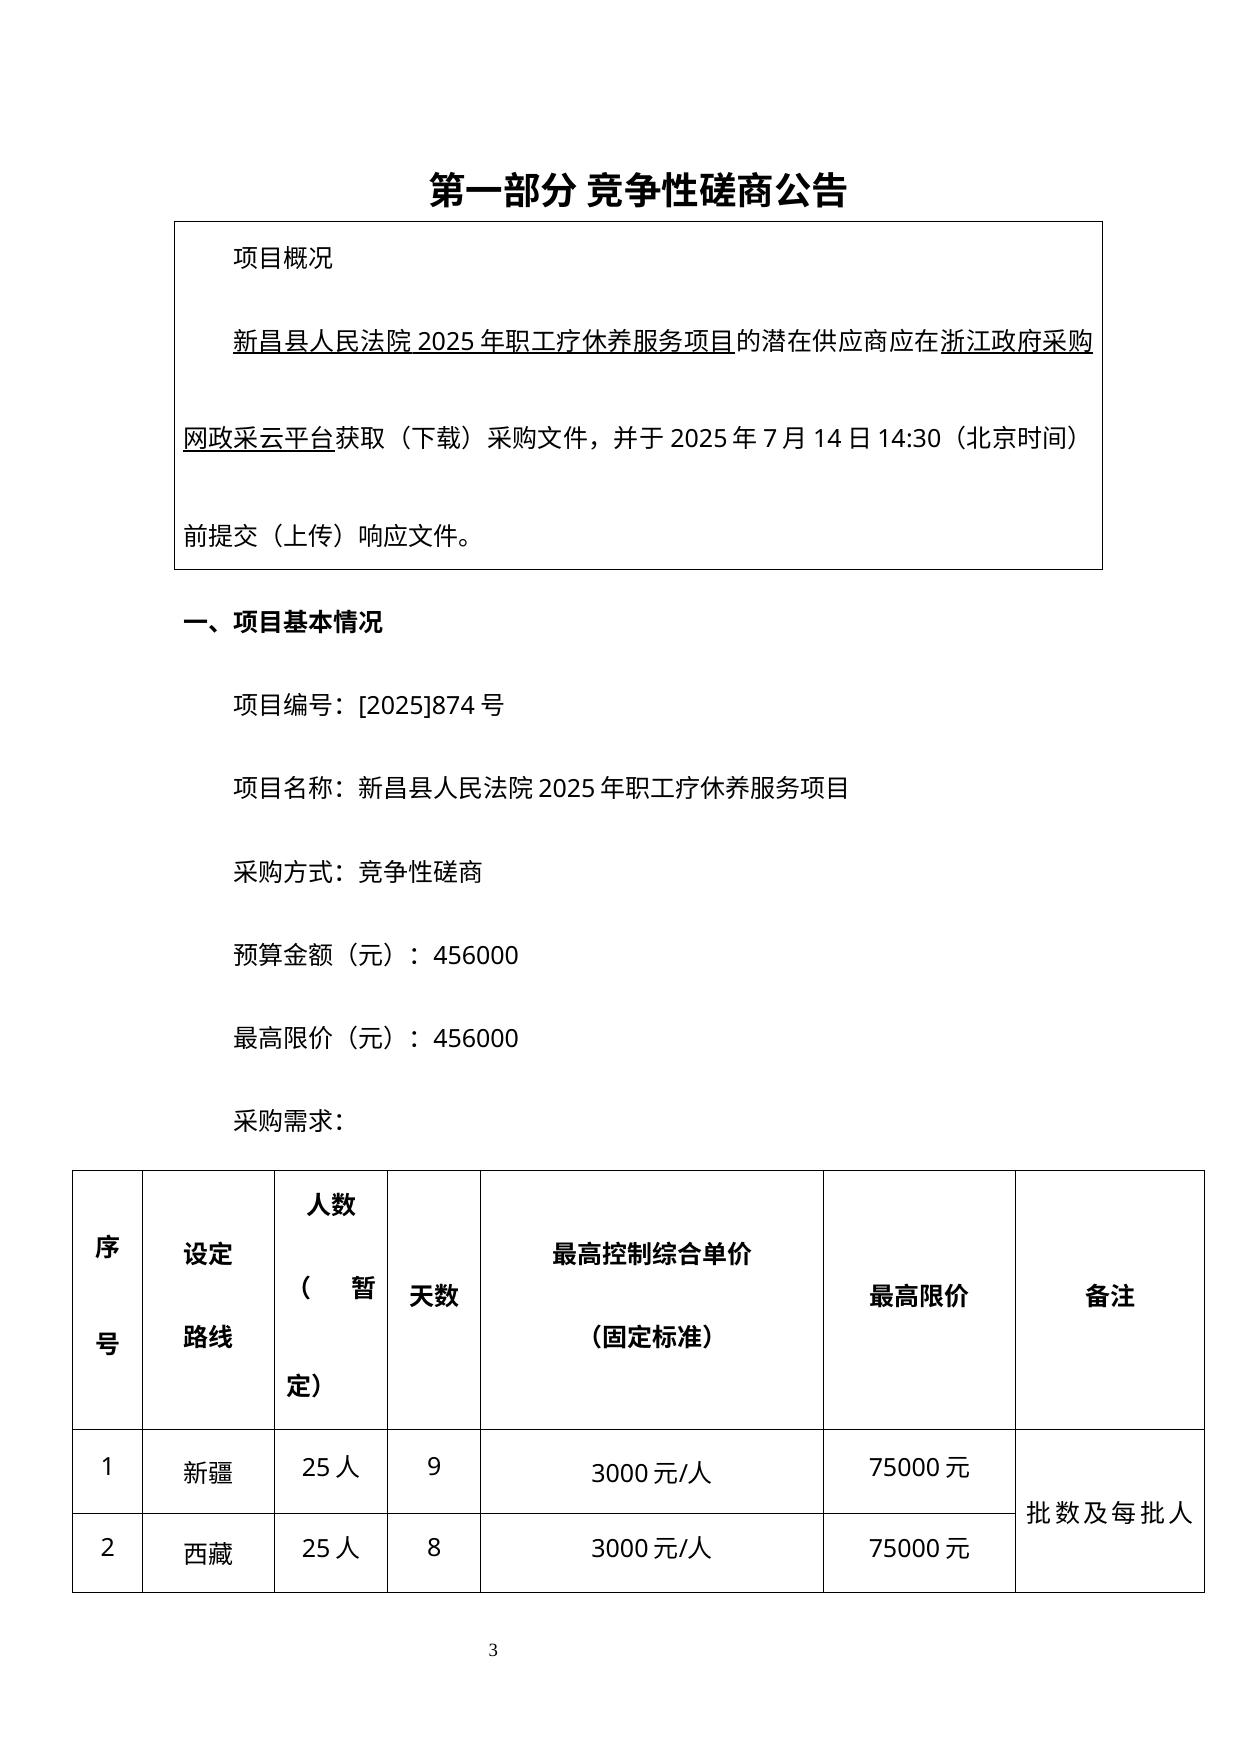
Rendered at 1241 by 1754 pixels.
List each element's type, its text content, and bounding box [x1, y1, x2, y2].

table_header 最高控制综合单价 （固定标准） [481, 1171, 823, 1429]
text 项目概况 [175, 222, 1102, 289]
text 一、项目基本情况 [183, 588, 1094, 653]
table_cell 西藏 [143, 1514, 274, 1592]
text 项目编号：[2025]874号 [183, 671, 1094, 736]
table_cell 9 [388, 1430, 480, 1513]
table_header 人数 （暂定） [275, 1171, 387, 1429]
table_cell 2 [73, 1514, 142, 1592]
table_cell 新疆 [143, 1430, 274, 1513]
table_header 天数 [388, 1171, 480, 1429]
text 采购需求： [183, 1087, 1094, 1152]
table_header 设定 路线 [143, 1171, 274, 1429]
table_header 序号 [73, 1171, 142, 1429]
table_cell 75000元 [824, 1514, 1015, 1592]
text 项目名称：新昌县人民法院2025年职工疗休养服务项目 [183, 754, 1094, 819]
table_cell 3000元/人 [481, 1514, 823, 1592]
table_cell 批数及每批人数以实际成团人数为准；县内路线如有新政策，按新政策上的执行。各路线主要景点详见第三部分采购需求。 [1016, 1430, 1204, 1592]
table_cell 25人 [275, 1430, 387, 1513]
text 最高限价（元）：456000 [183, 1004, 1094, 1069]
table_cell 1 [73, 1430, 142, 1513]
table_cell 8 [388, 1514, 480, 1592]
table_cell 75000元 [824, 1430, 1015, 1513]
text 采购方式：竞争性磋商 [183, 838, 1094, 903]
table_header 最高限价 [824, 1171, 1015, 1429]
text 新昌县人民法院2025年职工疗休养服务项目的潜在供应商应在浙江政府采购网政采云平台获取（下载）采购文件，并于2025年7月14日14:30（北京时间）前提交（上传）响应文件。 [175, 304, 1102, 569]
text 预算金额（元）：456000 [183, 921, 1094, 986]
text 第一部分 竞争性磋商公告 [183, 156, 1094, 221]
table_cell 25人 [275, 1514, 387, 1592]
table_cell 3000元/人 [481, 1430, 823, 1513]
table_header 备注 [1016, 1171, 1204, 1429]
